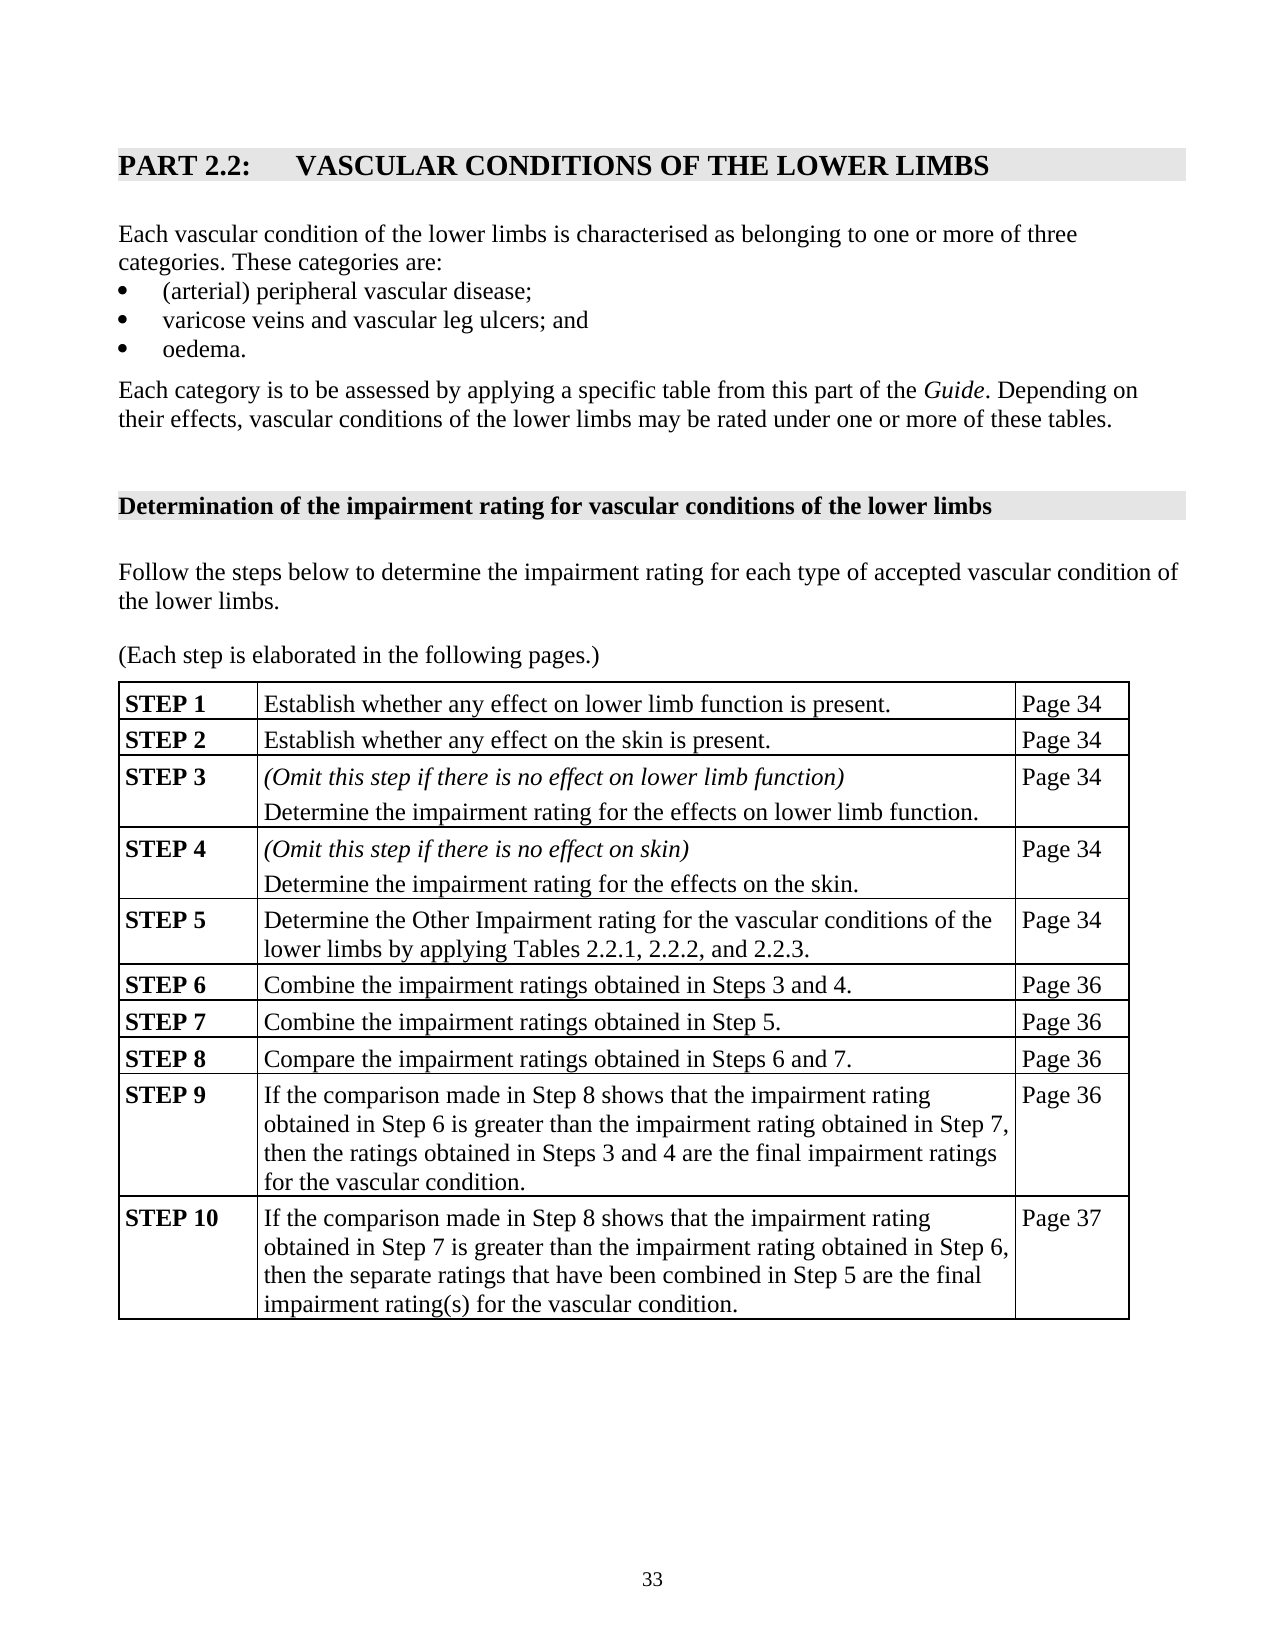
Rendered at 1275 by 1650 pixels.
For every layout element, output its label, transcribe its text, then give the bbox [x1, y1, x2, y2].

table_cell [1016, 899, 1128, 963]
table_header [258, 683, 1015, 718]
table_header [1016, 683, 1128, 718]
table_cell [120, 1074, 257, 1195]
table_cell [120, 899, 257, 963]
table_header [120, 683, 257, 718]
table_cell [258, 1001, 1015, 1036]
text (Each step is elaborated in the following pages.) [118, 640, 1186, 669]
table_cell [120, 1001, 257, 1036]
text Follow the steps below to determine the impairment rating for each type of accepted vascular condition of the lower limbs. [118, 557, 1186, 615]
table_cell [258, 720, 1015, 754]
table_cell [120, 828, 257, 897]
text Each vascular condition of the lower limbs is characterised as belonging to one or more of three categories. These categories are: [118, 219, 1186, 276]
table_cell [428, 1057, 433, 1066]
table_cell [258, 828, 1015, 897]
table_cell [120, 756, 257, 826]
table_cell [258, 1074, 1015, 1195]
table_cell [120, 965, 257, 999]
text Each category is to be assessed by applying a specific table from this part of the Guide. Depending on their effects, vascular conditions of the lower limbs may be rated under one or more of these tables. [118, 375, 1186, 432]
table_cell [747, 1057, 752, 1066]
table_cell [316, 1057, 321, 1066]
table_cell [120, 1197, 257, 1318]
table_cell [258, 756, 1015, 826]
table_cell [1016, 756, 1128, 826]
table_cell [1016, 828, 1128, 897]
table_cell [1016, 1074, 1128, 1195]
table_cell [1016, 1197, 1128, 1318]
subtitle Determination of the impairment rating for vascular conditions of the lower limbs [118, 491, 1186, 520]
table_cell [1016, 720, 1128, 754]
text  varicose veins and vascular leg ulcers; and [118, 305, 1186, 334]
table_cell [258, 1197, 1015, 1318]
text  (arterial) peripheral vascular disease; [118, 276, 1186, 305]
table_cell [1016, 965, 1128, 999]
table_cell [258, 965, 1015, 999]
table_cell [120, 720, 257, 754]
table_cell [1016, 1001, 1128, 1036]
subtitle PART 2.2: VASCULAR CONDITIONS OF THE LOWER LIMBS [118, 148, 1186, 181]
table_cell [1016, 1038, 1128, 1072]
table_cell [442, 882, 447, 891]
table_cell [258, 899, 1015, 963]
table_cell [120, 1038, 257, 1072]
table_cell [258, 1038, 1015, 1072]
text  oedema. [118, 334, 1186, 362]
